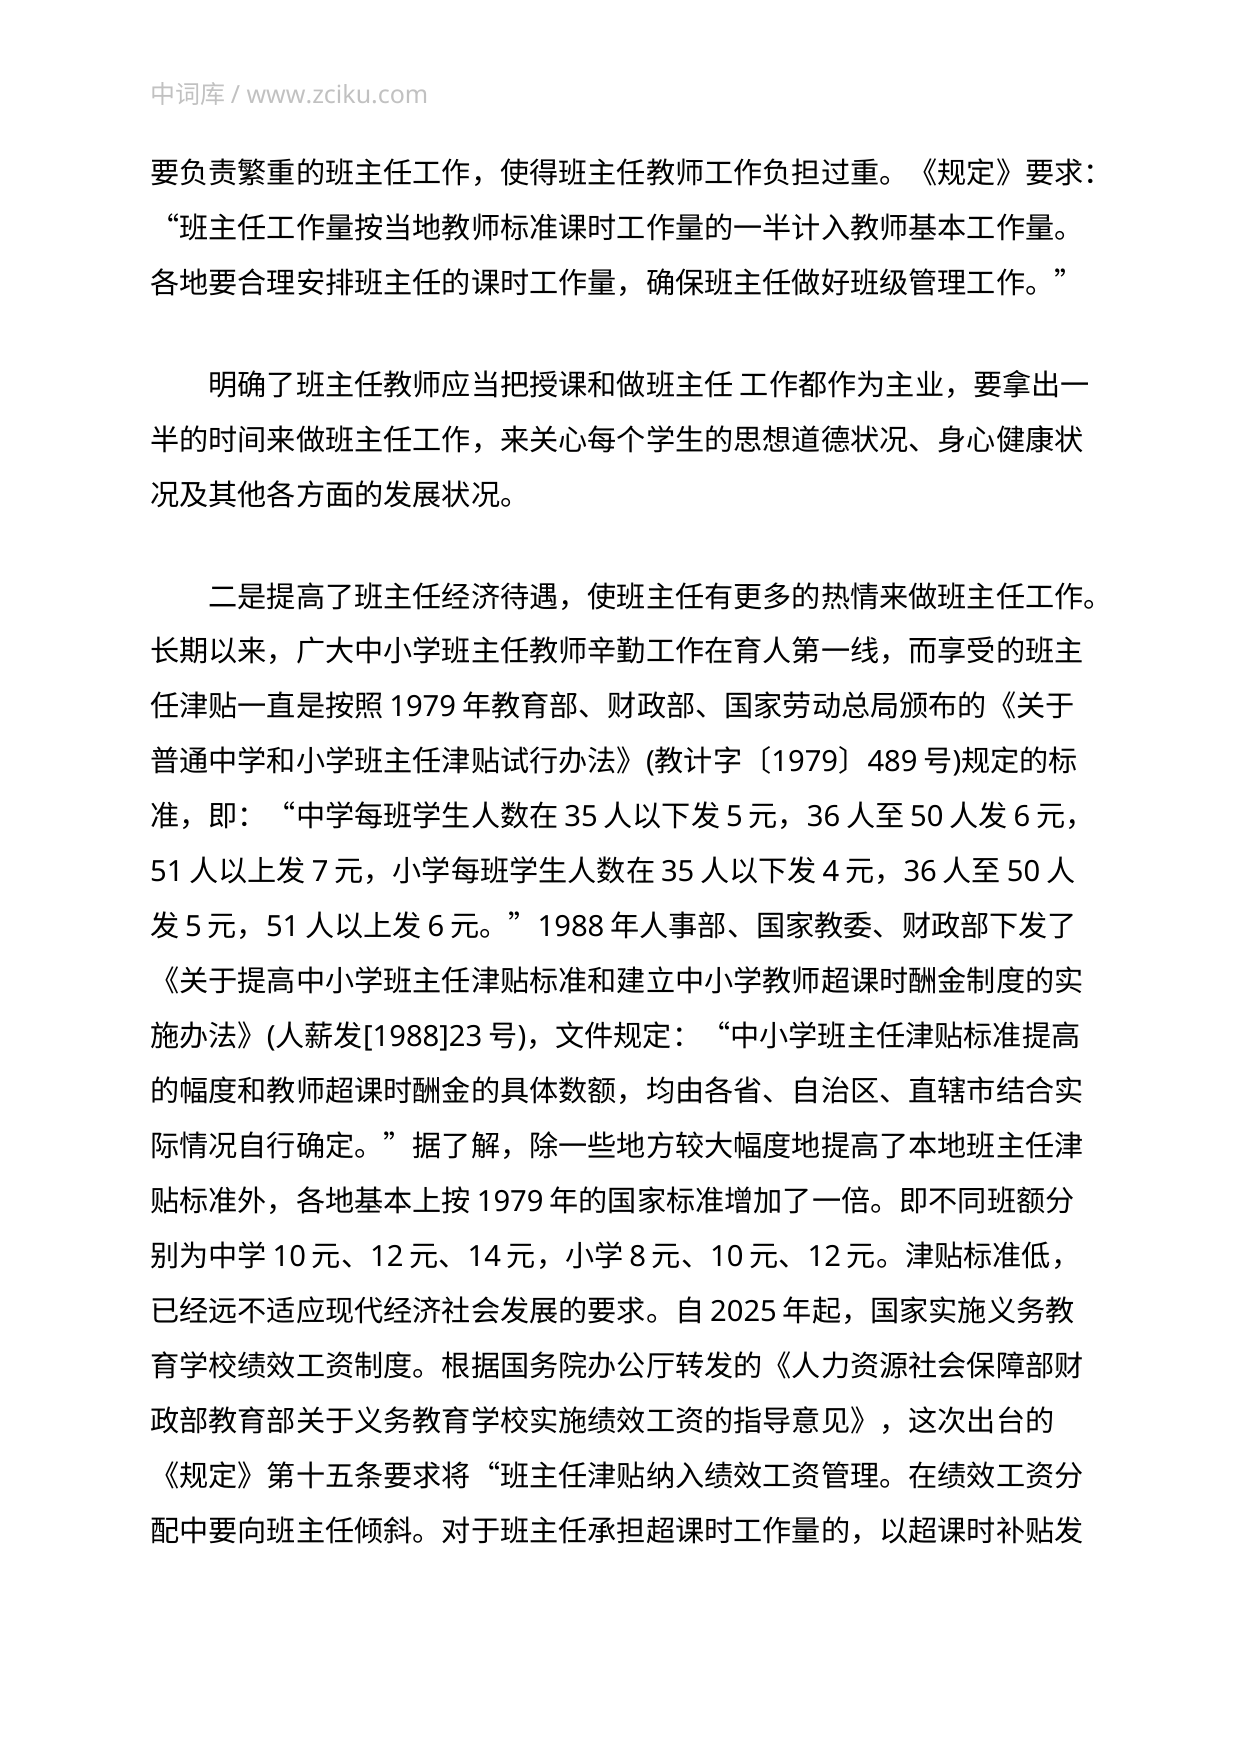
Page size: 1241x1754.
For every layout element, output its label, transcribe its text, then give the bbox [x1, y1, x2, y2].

text 明确了班主任教师应当把授课和做班主任 工作都作为主业，要拿出一半的时间来做班主任工作，来关心每个学生的思想道德状况、身心健康状况及其他各方面的发展状况。 [150, 362, 1090, 514]
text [150, 150, 1090, 302]
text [150, 573, 1090, 1549]
